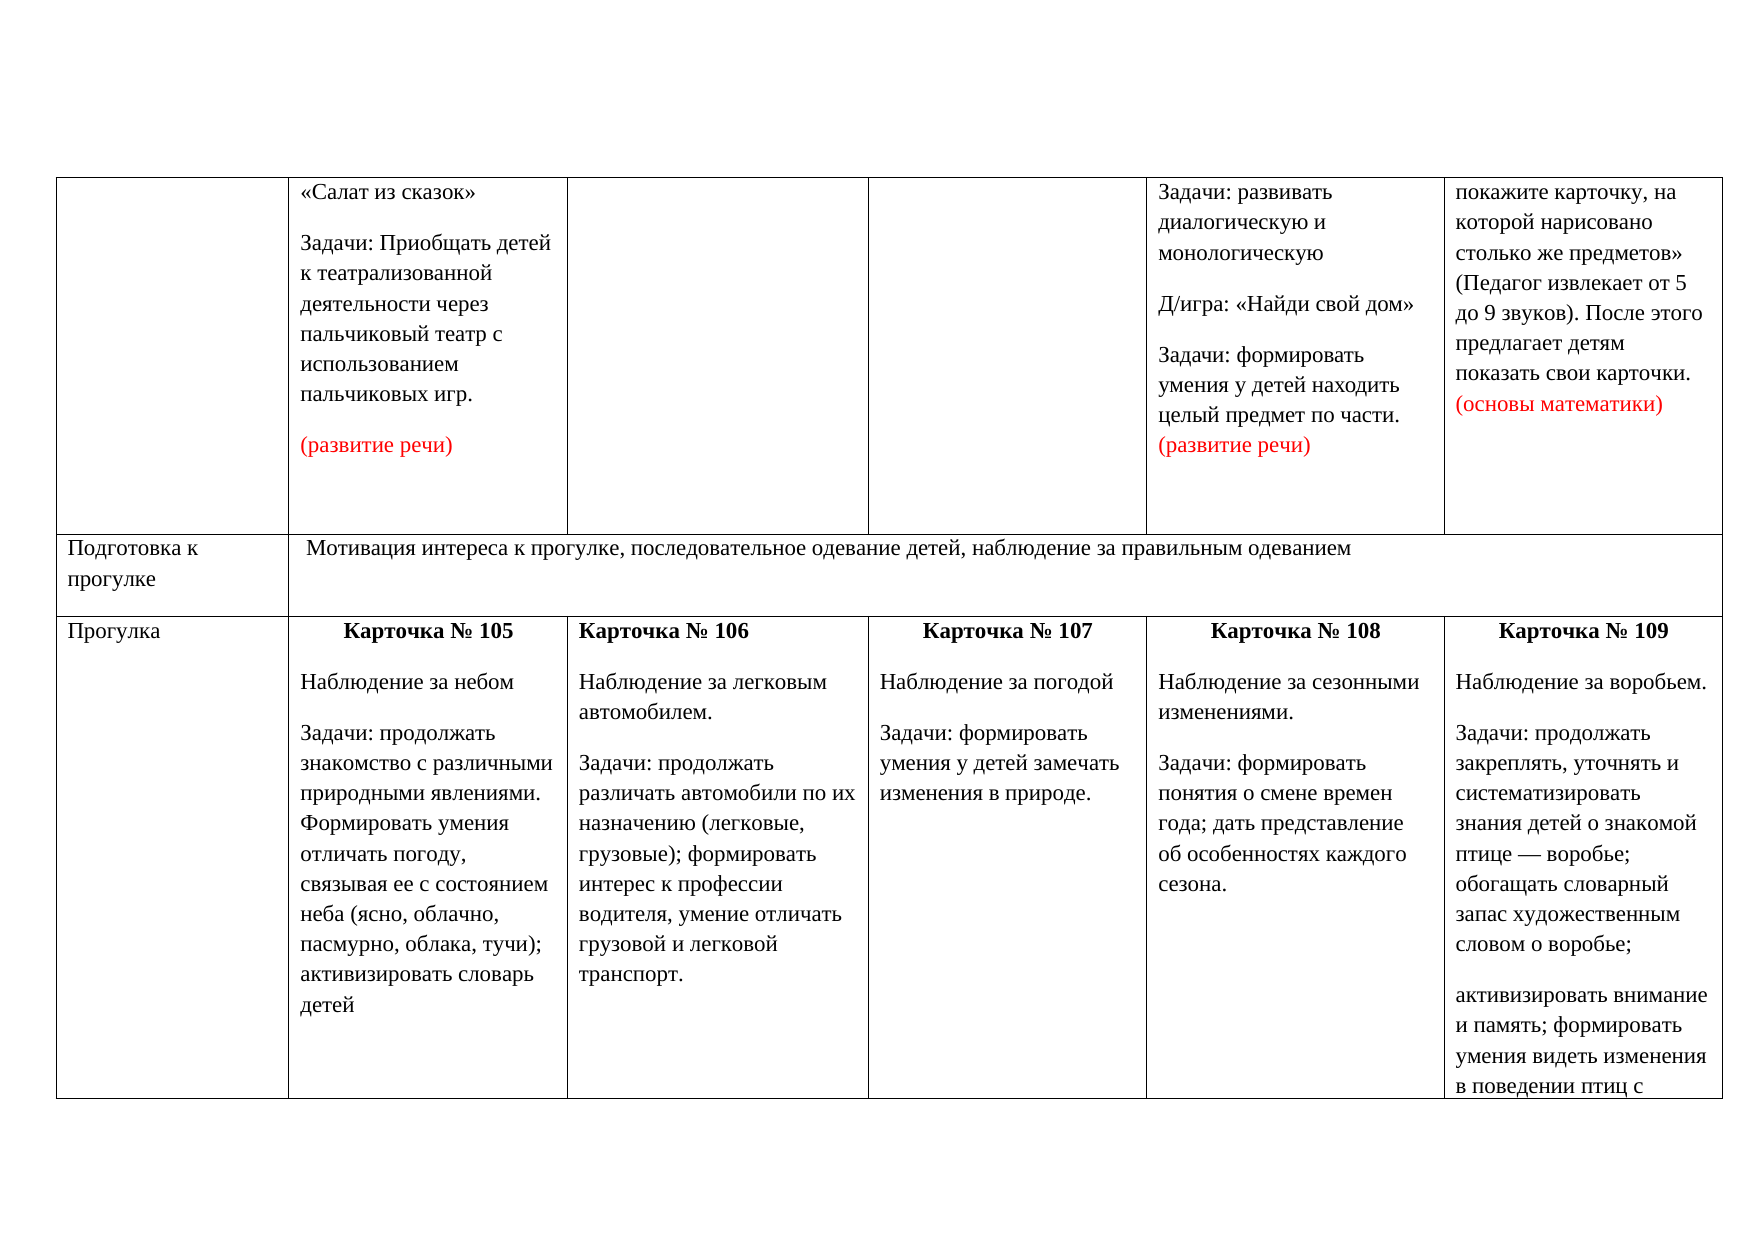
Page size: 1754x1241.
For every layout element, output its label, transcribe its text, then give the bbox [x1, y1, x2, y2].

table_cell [568, 617, 868, 1098]
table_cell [1147, 617, 1444, 1098]
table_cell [869, 178, 1146, 533]
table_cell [869, 617, 1146, 1098]
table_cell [568, 178, 868, 533]
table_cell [289, 617, 567, 1098]
table_cell Мотивация интереса к прогулке, последовательное одевание детей, наблюдение за правильным одеванием [289, 535, 1722, 616]
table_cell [1445, 178, 1722, 533]
table_cell Подготовка к прогулке [57, 535, 288, 616]
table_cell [57, 178, 288, 533]
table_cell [289, 178, 567, 533]
table_cell Прогулка [57, 617, 288, 1098]
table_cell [1147, 178, 1444, 533]
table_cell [1445, 617, 1722, 1098]
